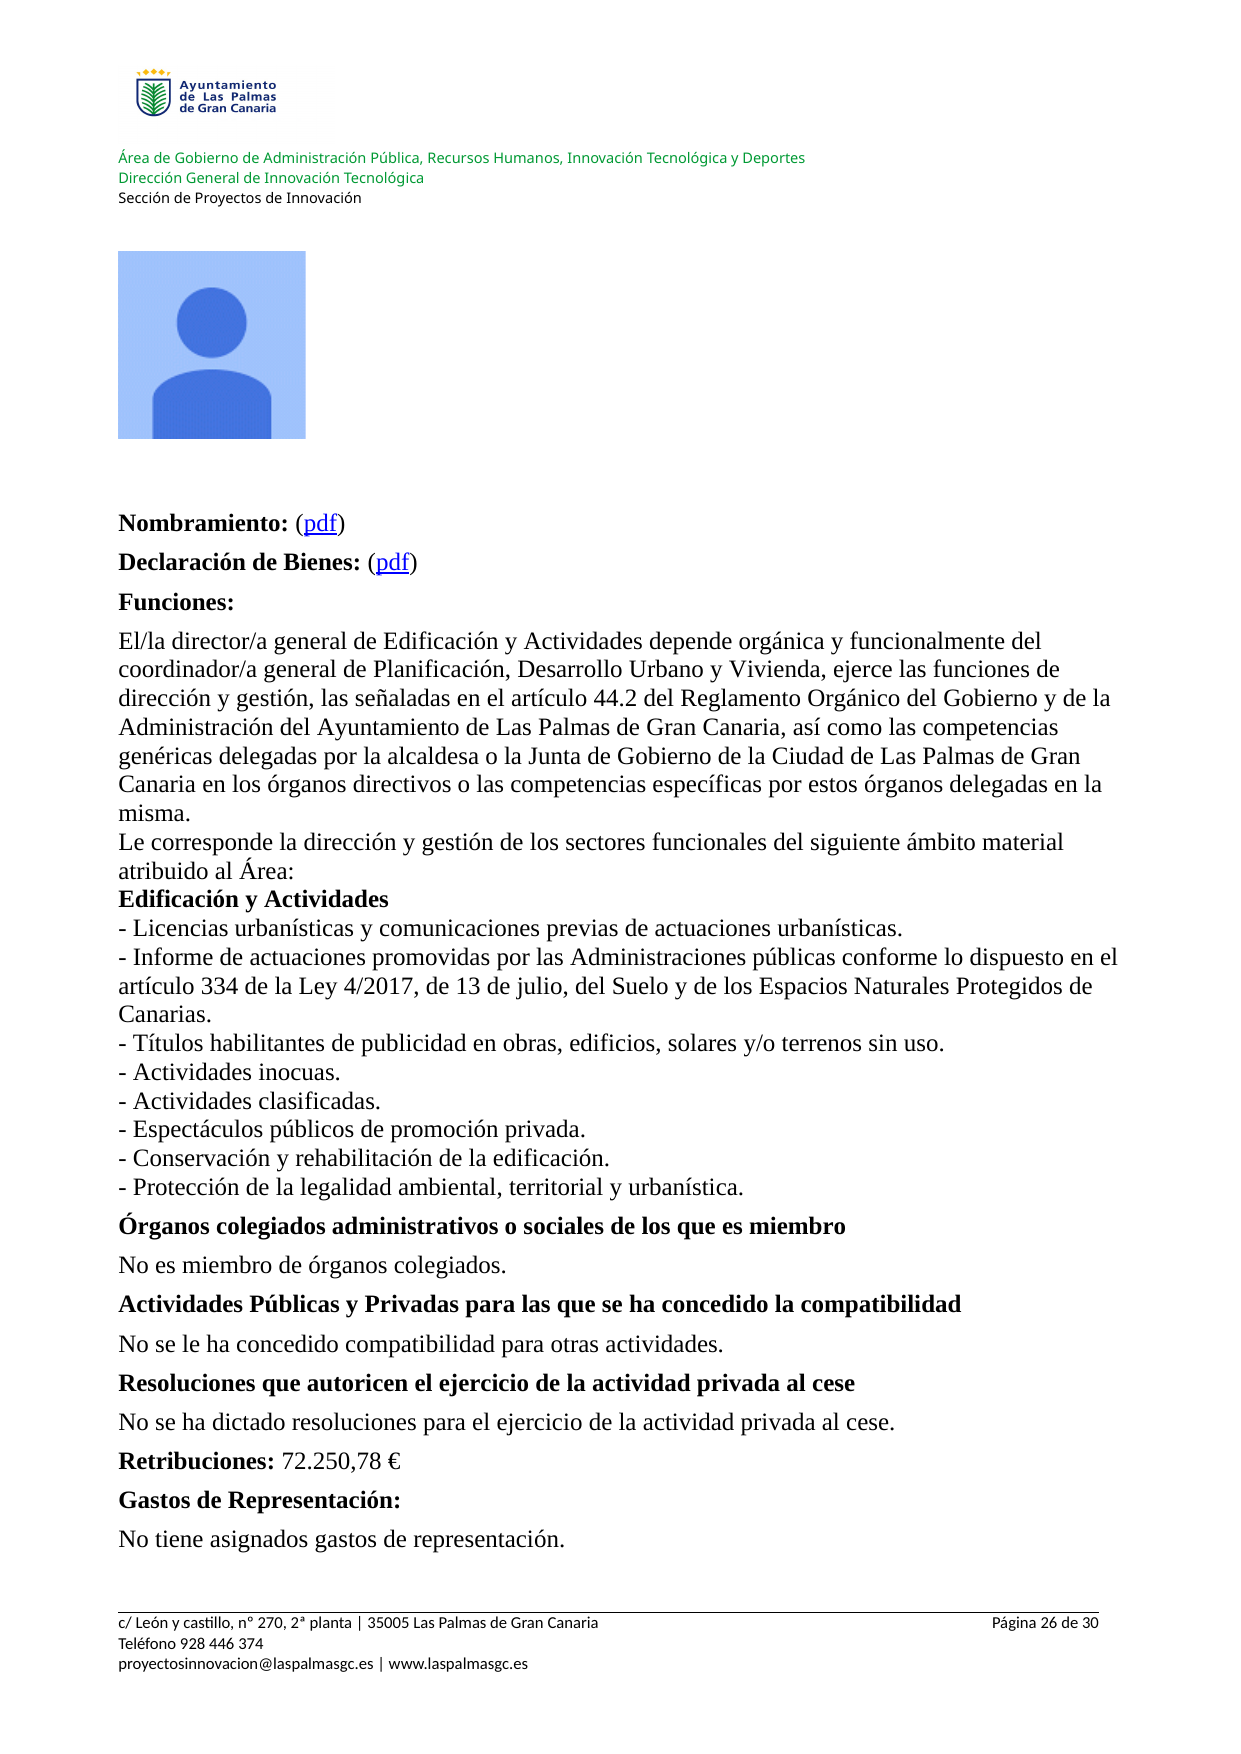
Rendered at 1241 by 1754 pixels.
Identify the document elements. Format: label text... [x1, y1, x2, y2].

text Órganos colegiados administrativos o sociales de los que es miembro [118, 1211, 1122, 1240]
text Declaración de Bienes: (pdf) [118, 547, 1122, 576]
picture [118, 65, 336, 144]
text El/la director/a general de Edificación y Actividades depende orgánica y funcionalmente del coordinador/a general de Planificación, Desarrollo Urbano y Vivienda, ejerce las funciones de dirección y gestión, las señaladas en el artículo 44.2 del Reglamento Orgánico del Gobierno y de la Administración del Ayuntamiento de Las Palmas de Gran Canaria, así como las competencias genéricas delegadas por la alcaldesa o la Junta de Gobierno de la Ciudad de Las Palmas de Gran Canaria en los órganos directivos o las competencias específicas por estos órganos delegadas en la misma. Le corresponde la dirección y gestión de los sectores funcionales del siguiente ámbito material atribuido al Área: Edificación y Actividades - Licencias urbanísticas y comunicaciones previas de actuaciones urbanísticas. - Informe de actuaciones promovidas por las Administraciones públicas conforme lo dispuesto en el artículo 334 de la Ley 4/2017, de 13 de julio, del Suelo y de los Espacios Naturales Protegidos de Canarias. - Títulos habilitantes de publicidad en obras, edificios, solares y/o terrenos sin uso. - Actividades inocuas. - Actividades clasificadas. - Espectáculos públicos de promoción privada. - Conservación y rehabilitación de la edificación. - Protección de la legalidad ambiental, territorial y urbanística. [118, 626, 1122, 1201]
text Retribuciones: 72.250,78 € [118, 1446, 1122, 1475]
text Nombramiento: (pdf) [118, 508, 1122, 537]
text No se ha dictado resoluciones para el ejercicio de la actividad privada al cese. [118, 1407, 1122, 1436]
text Gastos de Representación: [118, 1485, 1122, 1514]
text No tiene asignados gastos de representación. [118, 1524, 1122, 1553]
text Actividades Públicas y Privadas para las que se ha concedido la compatibilidad [118, 1289, 1122, 1318]
text No es miembro de órganos colegiados. [118, 1250, 1122, 1279]
text No se le ha concedido compatibilidad para otras actividades. [118, 1329, 1122, 1357]
picture [118, 251, 306, 439]
text Funciones: [118, 587, 1122, 615]
text Resoluciones que autoricen el ejercicio de la actividad privada al cese [118, 1368, 1122, 1397]
